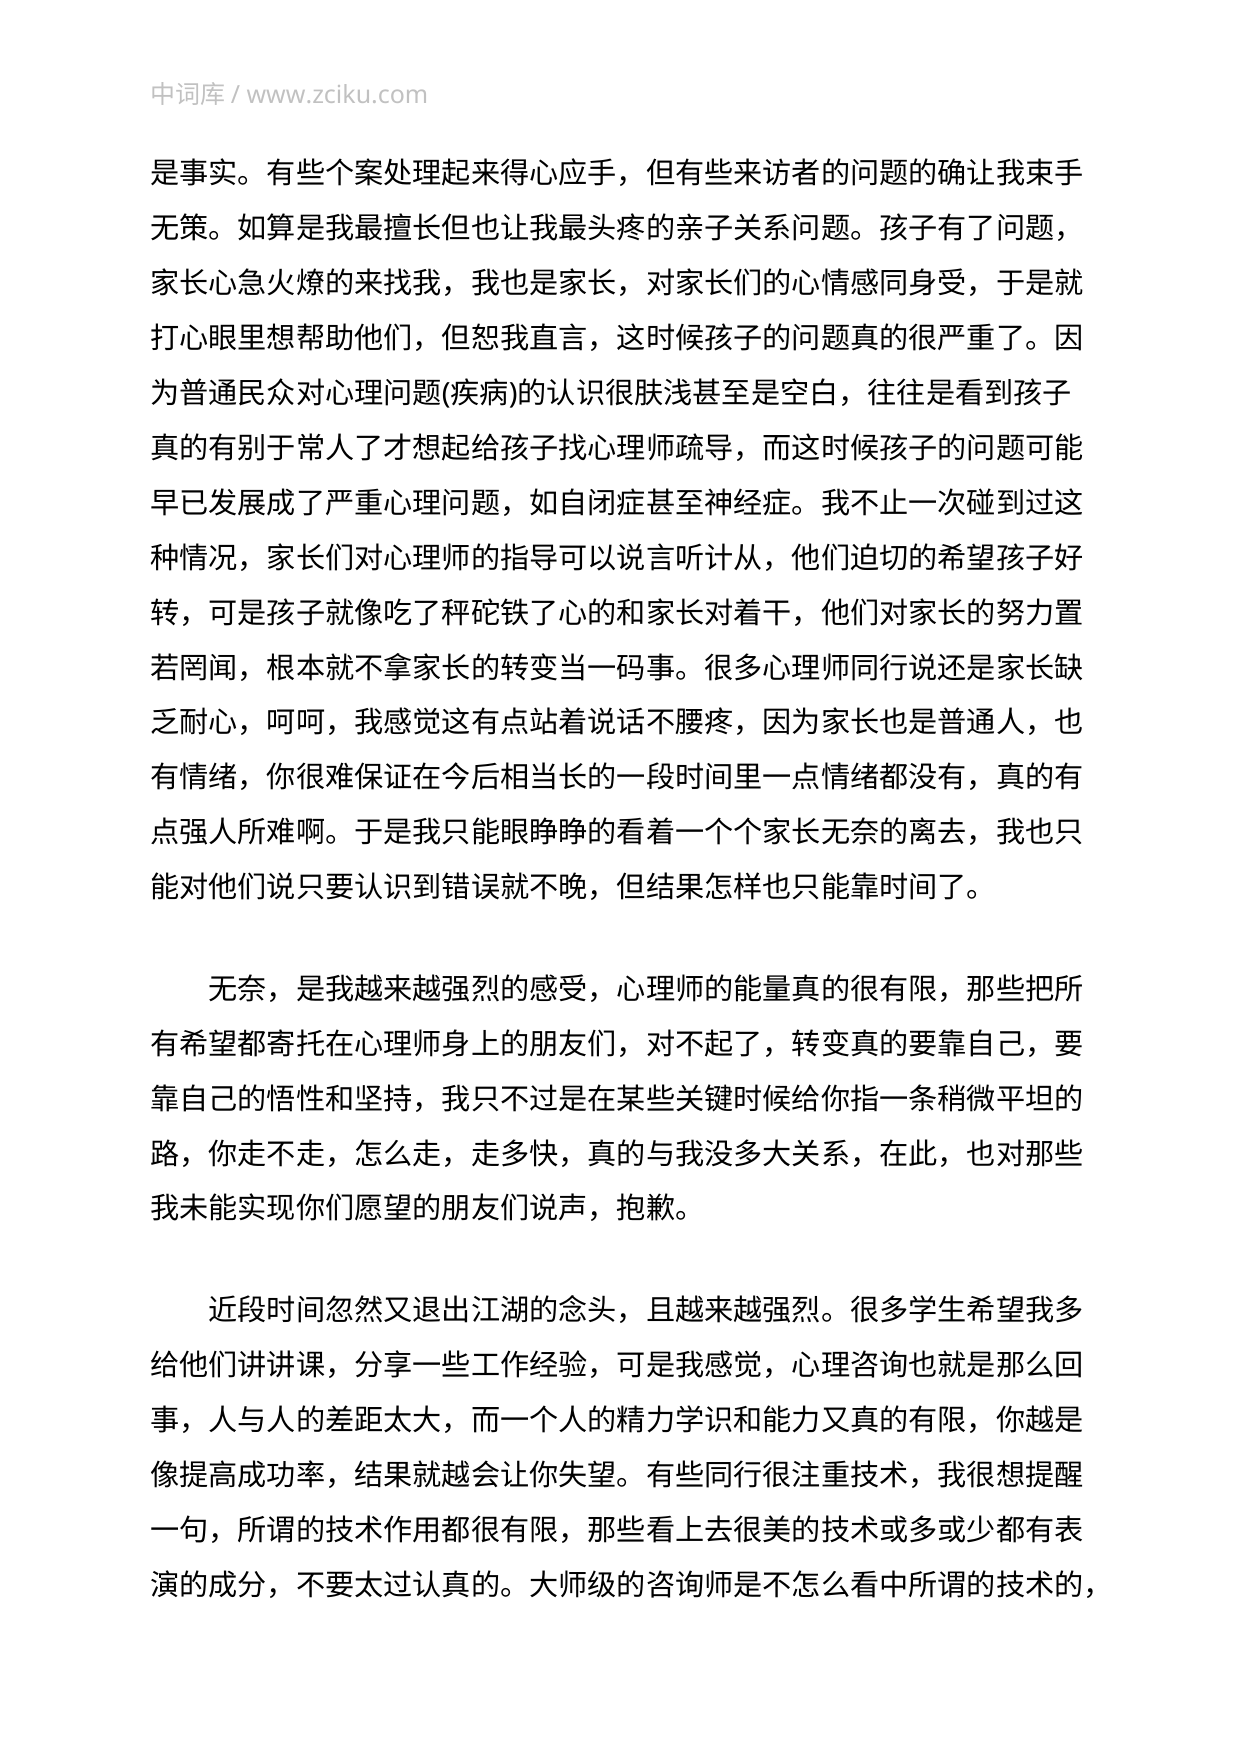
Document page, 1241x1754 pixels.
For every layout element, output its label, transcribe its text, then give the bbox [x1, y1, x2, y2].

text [150, 1287, 1090, 1604]
text 无奈，是我越来越强烈的感受，心理师的能量真的很有限，那些把所有希望都寄托在心理师身上的朋友们，对不起了，转变真的要靠自己，要靠自己的悟性和坚持，我只不过是在某些关键时候给你指一条稍微平坦的路，你走不走，怎么走，走多快，真的与我没多大关系，在此，也对那些我未能实现你们愿望的朋友们说声，抱歉。 [150, 966, 1090, 1227]
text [150, 150, 1090, 906]
